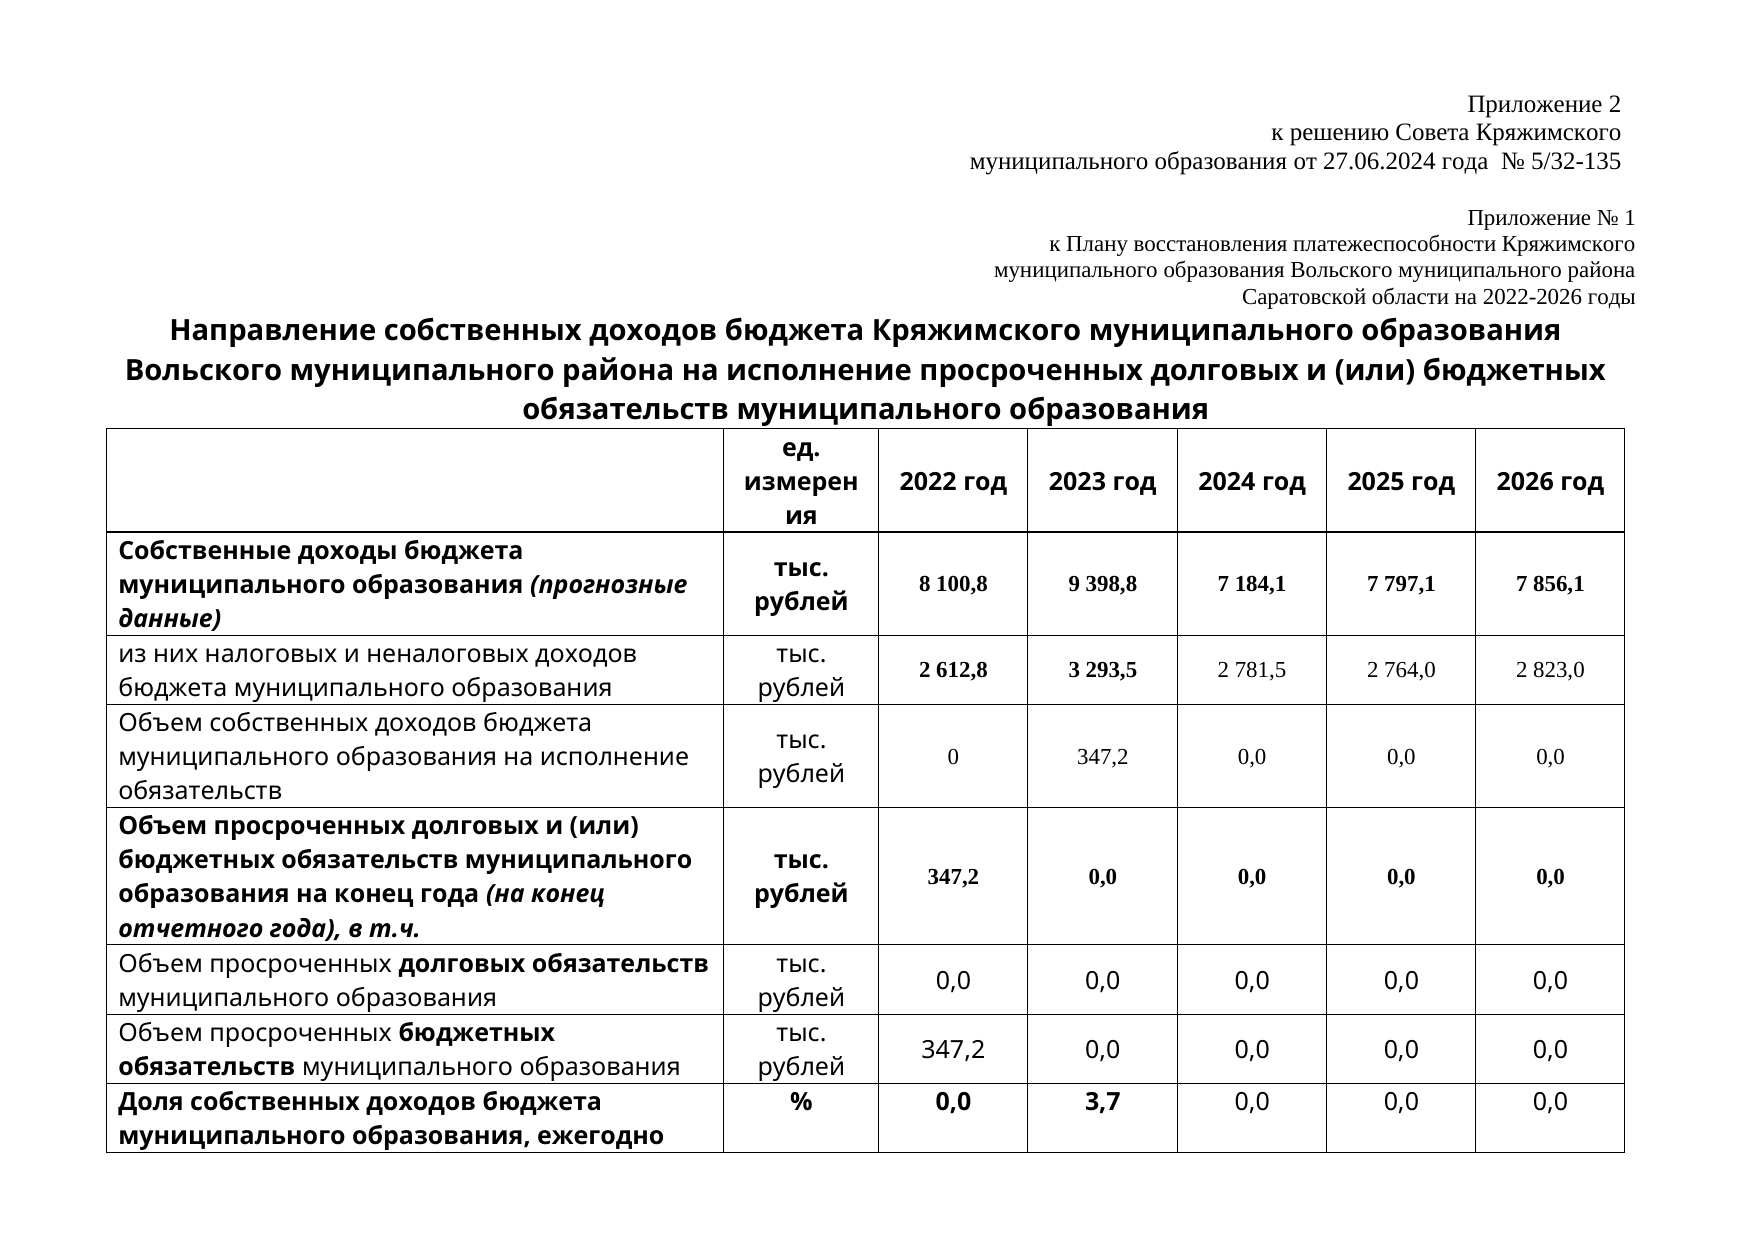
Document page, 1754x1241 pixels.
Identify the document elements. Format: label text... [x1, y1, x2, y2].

table_cell тыс. рублей [724, 945, 878, 1013]
table_cell 2 764,0 [1327, 636, 1475, 704]
table_cell 2024 год [1178, 429, 1326, 531]
table_cell 0,0 [1476, 808, 1624, 944]
table_cell 347,2 [1028, 705, 1177, 807]
table_cell Объем просроченных долговых обязательств муниципального образования [107, 945, 723, 1013]
text Приложение № 1 к Плану восстановления платежеспособности Кряжимского [118, 204, 1636, 256]
table_cell тыс. рублей [724, 636, 878, 704]
table_cell 7 797,1 [1327, 533, 1475, 634]
table_cell 0,0 [1476, 1084, 1624, 1152]
table_cell % [724, 1084, 878, 1152]
table_cell 0,0 [1476, 945, 1624, 1013]
table_cell 0,0 [1178, 808, 1326, 944]
table_cell Собственные доходы бюджета муниципального образования (прогнозные данные) [107, 533, 723, 634]
table_cell 2022 год [879, 429, 1027, 531]
table_header Направление собственных доходов бюджета Кряжимского муниципального образования Вольского муниципального района на исполнение просроченных долговых и (или) бюджетных обязательств муниципального образования [107, 309, 1624, 428]
text к решению Совета Кряжимского [679, 117, 1621, 146]
table_cell 8 100,8 [879, 533, 1027, 634]
table_cell [107, 429, 723, 531]
table_cell Объем просроченных долговых и (или) бюджетных обязательств муниципального образования на конец года (на конец отчетного года), в т.ч. [107, 808, 723, 944]
table_cell 0,0 [1178, 1015, 1326, 1083]
table_cell 2026 год [1476, 429, 1624, 531]
table_cell 0,0 [1028, 808, 1177, 944]
text муниципального образования Вольского муниципального района [118, 256, 1636, 283]
table_cell 7 856,1 [1476, 533, 1624, 634]
table_cell тыс. рублей [724, 808, 878, 944]
table_cell 0,0 [879, 1084, 1027, 1152]
table_cell 0,0 [1178, 1084, 1326, 1152]
table_cell 0,0 [1178, 705, 1326, 807]
table_cell Объем собственных доходов бюджета муниципального образования на исполнение обязательств [107, 705, 723, 807]
table_cell тыс. рублей [724, 705, 878, 807]
table_cell 2025 год [1327, 429, 1475, 531]
table_cell 7 184,1 [1178, 533, 1326, 634]
table_cell 2 823,0 [1476, 636, 1624, 704]
table_cell Объем просроченных бюджетных обязательств муниципального образования [107, 1015, 723, 1083]
table_cell 0,0 [1327, 705, 1475, 807]
table_cell тыс. рублей [724, 533, 878, 634]
table_cell 0,0 [1028, 945, 1177, 1013]
table_cell 2 781,5 [1178, 636, 1326, 704]
table_cell ед. измерения [724, 429, 878, 531]
table_cell 0,0 [1476, 705, 1624, 807]
table_cell 9 398,8 [1028, 533, 1177, 634]
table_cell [107, 1084, 723, 1152]
table_cell 0,0 [1327, 1015, 1475, 1083]
table_cell 0,0 [879, 945, 1027, 1013]
table_cell 3 293,5 [1028, 636, 1177, 704]
table_cell 0,0 [1178, 945, 1326, 1013]
table_cell тыс. рублей [724, 1015, 878, 1083]
table_cell 347,2 [879, 808, 1027, 944]
table_cell 0,0 [1327, 1084, 1475, 1152]
table_cell 0,0 [1327, 945, 1475, 1013]
text Саратовской области на 2022-2026 годы [118, 283, 1636, 309]
table_cell 0,0 [1476, 1015, 1624, 1083]
table_cell 347,2 [879, 1015, 1027, 1083]
table_cell 2023 год [1028, 429, 1177, 531]
table_cell из них налоговых и неналоговых доходов бюджета муниципального образования [107, 636, 723, 704]
text муниципального образования от 27.06.2024 года № 5/32-135 [679, 146, 1621, 175]
table_cell 3,7 [1028, 1084, 1177, 1152]
text Приложение 2 [679, 89, 1621, 117]
table_cell 2 612,8 [879, 636, 1027, 704]
table_cell 0,0 [1028, 1015, 1177, 1083]
table_cell 0,0 [1327, 808, 1475, 944]
table_cell 0 [879, 705, 1027, 807]
